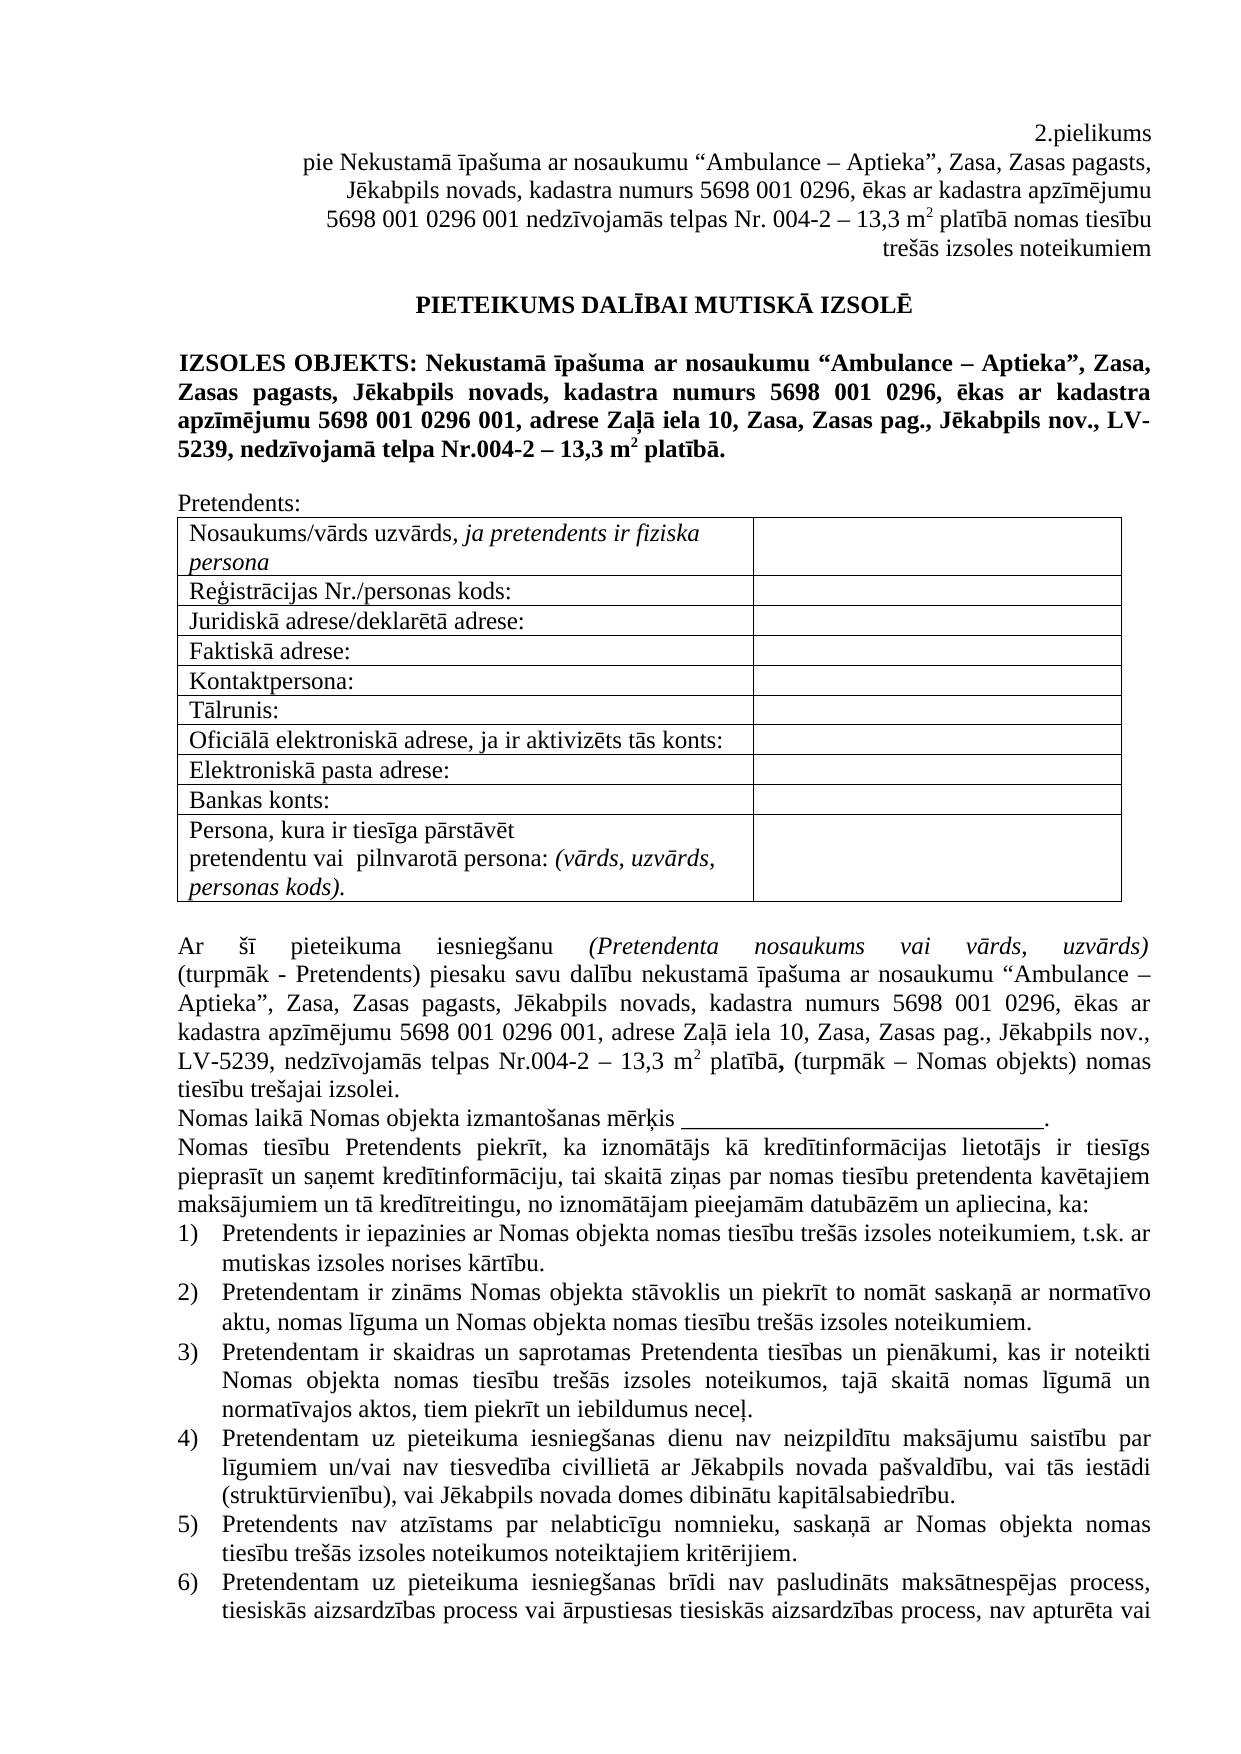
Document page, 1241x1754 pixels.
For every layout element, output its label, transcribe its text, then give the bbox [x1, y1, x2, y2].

table_cell Persona, kura ir tiesīga pārstāvēt pretendentu vai pilnvarotā persona: (vārds, uzvārds, personas kods). [178, 815, 753, 901]
text Ar šī pieteikuma iesniegšanu (Pretendenta nosaukums vai vārds, uzvārds) (turpmāk - Pretendents) piesaku savu dalību nekustamā īpašuma ar nosaukumu “Ambulance – Aptieka”, Zasa, Zasas pagasts, Jēkabpils novads, kadastra numurs 5698 001 0296, ēkas ar kadastra apzīmējumu 5698 001 0296 001, adrese Zaļā iela 10, Zasa, Zasas pag., Jēkabpils nov., LV-5239, nedzīvojamās telpas Nr.004-2 – 13,3 m2 platībā, (turpmāk – Nomas objekts) nomas tiesību trešajai izsolei. [177, 931, 1152, 1103]
table_cell Kontaktpersona: [178, 666, 753, 694]
table_cell [754, 576, 1121, 605]
list Pretendents nav atzīstams par nelabticīgu nomnieku, saskaņā ar Nomas objekta nomas tiesību trešās izsoles noteikumos noteiktajiem kritērijiem. [177, 1509, 1152, 1567]
table_cell [754, 755, 1121, 784]
table_cell [754, 696, 1121, 724]
table_cell [754, 725, 1121, 754]
table_cell [754, 606, 1121, 635]
text IZSOLES OBJEKTS: Nekustamā īpašuma ar nosaukumu “Ambulance – Aptieka”, Zasa, Zasas pagasts, Jēkabpils novads, kadastra numurs 5698 001 0296, ēkas ar kadastra apzīmējumu 5698 001 0296 001, adrese Zaļā iela 10, Zasa, Zasas pag., Jēkabpils nov., LV-5239, nedzīvojamā telpa Nr.004-2 – 13,3 m2 platībā. [177, 348, 1152, 463]
text Pretendents: [177, 488, 1152, 517]
table_cell Bankas konts: [178, 785, 753, 814]
table_cell [754, 666, 1121, 694]
table_cell Elektroniskā pasta adrese: [178, 755, 753, 784]
table_cell Faktiskā adrese: [178, 636, 753, 665]
list Pretendents ir iepazinies ar Nomas objekta nomas tiesību trešās izsoles noteikumiem, t.sk. ar mutiskas izsoles norises kārtību. [177, 1218, 1152, 1277]
table_header Nosaukums/vārds uzvārds, ja pretendents ir fiziska persona [178, 518, 753, 575]
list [177, 1567, 1152, 1624]
table_cell [754, 815, 1121, 901]
table_cell Juridiskā adrese/deklarētā adrese: [178, 606, 753, 635]
text Nomas laikā Nomas objekta izmantošanas mērķis _____________________________. [177, 1103, 1152, 1132]
table_cell [754, 785, 1121, 814]
text pie Nekustamā īpašuma ar nosaukumu “Ambulance – Aptieka”, Zasa, Zasas pagasts, Jēkabpils novads, kadastra numurs 5698 001 0296, ēkas ar kadastra apzīmējumu 5698 001 0296 001 nedzīvojamās telpas Nr. 004-2 – 13,3 m2 platībā nomas tiesību trešās izsoles noteikumiem [292, 147, 1152, 262]
table_cell [754, 636, 1121, 665]
table_cell Oficiālā elektroniskā adrese, ja ir aktivizēts tās konts: [178, 725, 753, 754]
text Nomas tiesību Pretendents piekrīt, ka iznomātājs kā kredītinformācijas lietotājs ir tiesīgs pieprasīt un saņemt kredītinformāciju, tai skaitā ziņas par nomas tiesību pretendenta kavētajiem maksājumiem un tā kredītreitingu, no iznomātājam pieejamām datubāzēm un apliecina, ka: [177, 1132, 1152, 1218]
list Pretendentam ir skaidras un saprotamas Pretendenta tiesības un pienākumi, kas ir noteikti Nomas objekta nomas tiesību trešās izsoles noteikumos, tajā skaitā nomas līgumā un normatīvajos aktos, tiem piekrīt un iebildumus neceļ. [177, 1337, 1152, 1423]
list Pretendentam uz pieteikuma iesniegšanas dienu nav neizpildītu maksājumu saistību par līgumiem un/vai nav tiesvedība civillietā ar Jēkabpils novada pašvaldību, vai tās iestādi (struktūrvienību), vai Jēkabpils novada domes dibinātu kapitālsabiedrību. [177, 1423, 1152, 1509]
table_cell Reģistrācijas Nr./personas kods: [178, 576, 753, 605]
text 2.pielikums [292, 118, 1152, 147]
table_cell Tālrunis: [178, 696, 753, 724]
text PIETEIKUMS DALĪBAI MUTISKĀ IZSOLĒ [177, 291, 1152, 319]
list Pretendentam ir zināms Nomas objekta stāvoklis un piekrīt to nomāt saskaņā ar normatīvo aktu, nomas līguma un Nomas objekta nomas tiesību trešās izsoles noteikumiem. [177, 1277, 1152, 1336]
table_header [754, 518, 1121, 575]
